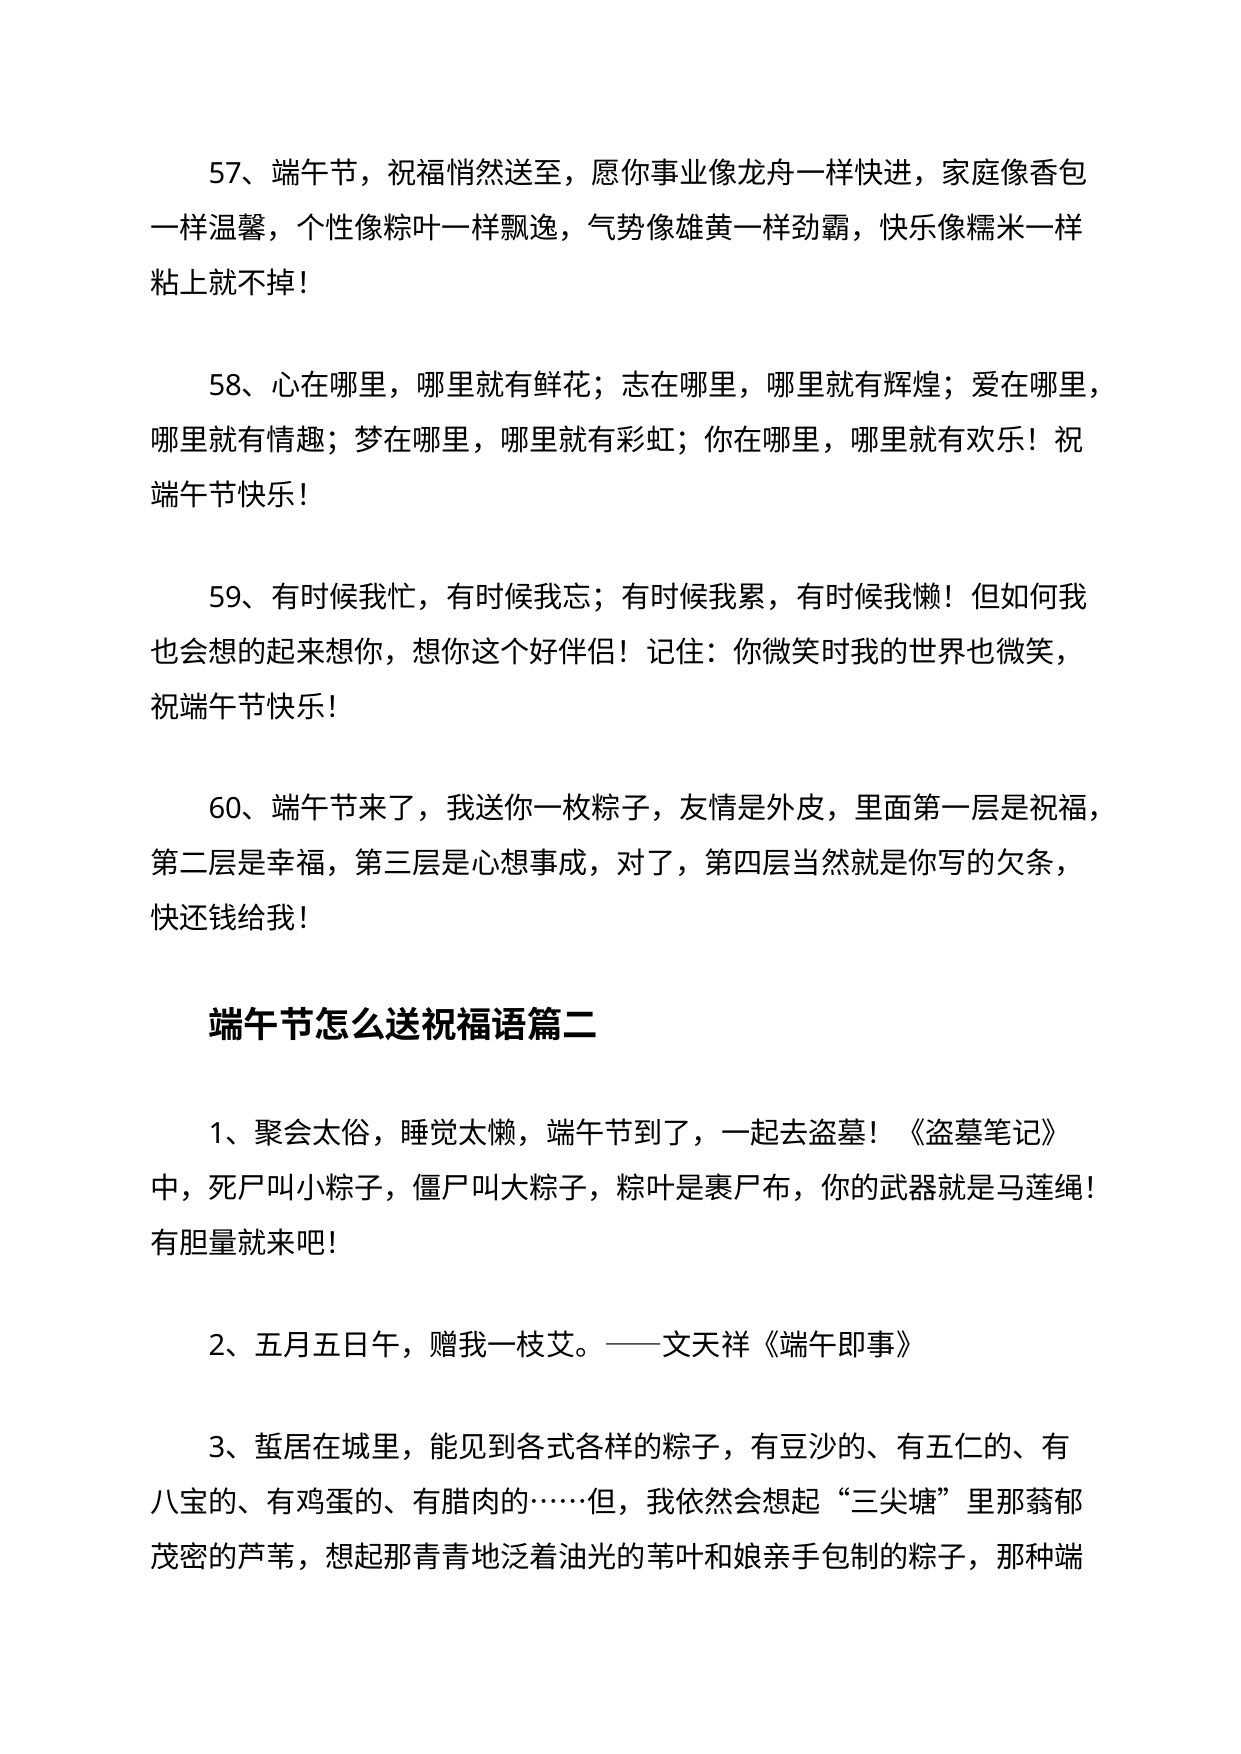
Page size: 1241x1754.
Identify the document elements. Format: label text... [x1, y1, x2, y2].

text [150, 1424, 1090, 1576]
text 59、有时候我忙，有时候我忘；有时候我累，有时候我懒！但如何我也会想的起来想你，想你这个好伴侣！记住：你微笑时我的世界也微笑，祝端午节快乐！ [150, 573, 1090, 726]
text 端午节怎么送祝福语篇二 [150, 997, 1090, 1048]
text 1、聚会太俗，睡觉太懒，端午节到了，一起去盗墓！《盗墓笔记》中，死尸叫小粽子，僵尸叫大粽子，粽叶是裹尸布，你的武器就是马莲绳！有胆量就来吧！ [150, 1110, 1090, 1262]
text 58、心在哪里，哪里就有鲜花；志在哪里，哪里就有辉煌；爱在哪里，哪里就有情趣；梦在哪里，哪里就有彩虹；你在哪里，哪里就有欢乐！祝端午节快乐！ [150, 362, 1090, 514]
text 2、五月五日午，赠我一枝艾。——文天祥《端午即事》 [150, 1322, 1090, 1364]
text 57、端午节，祝福悄然送至，愿你事业像龙舟一样快进，家庭像香包一样温馨，个性像粽叶一样飘逸，气势像雄黄一样劲霸，快乐像糯米一样粘上就不掉！ [150, 150, 1090, 302]
text 60、端午节来了，我送你一枚粽子，友情是外皮，里面第一层是祝福，第二层是幸福，第三层是心想事成，对了，第四层当然就是你写的欠条，快还钱给我！ [150, 785, 1090, 937]
